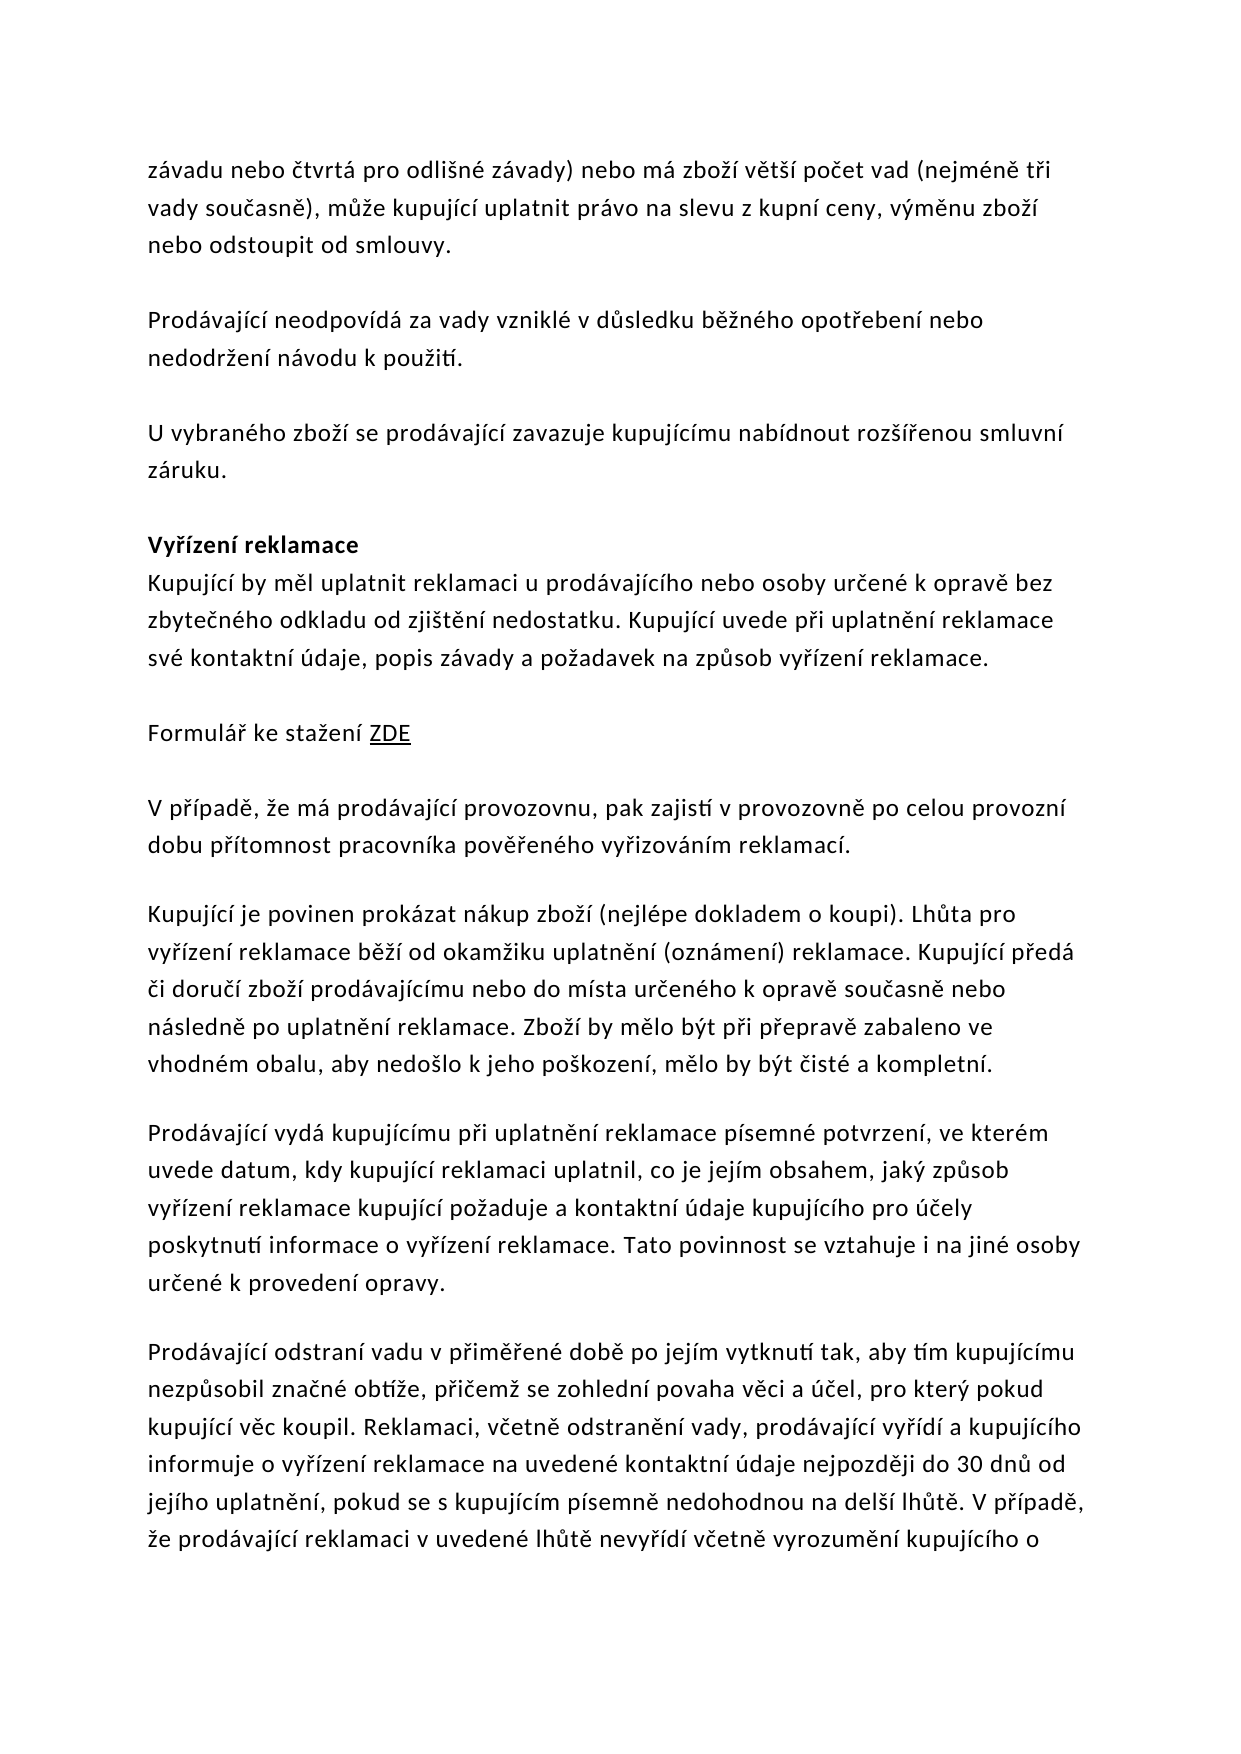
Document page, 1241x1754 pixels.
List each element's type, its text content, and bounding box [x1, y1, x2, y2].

text Kupující by měl uplatnit reklamaci u prodávajícího nebo osoby určené k opravě bez zbytečného odkladu od zjištění nedostatku. Kupující uvede při uplatnění reklamace své kontaktní údaje, popis závady a požadavek na způsob vyřízení reklamace. Formulář ke stažení ZDE V případě, že má prodávající provozovnu, pak zajistí v provozovně po celou provozní dobu přítomnost pracovníka pověřeného vyřizováním reklamací. [148, 560, 1093, 860]
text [148, 148, 1093, 560]
text Prodávající vydá kupujícímu při uplatnění reklamace písemné potvrzení, ve kterém uvede datum, kdy kupující reklamaci uplatnil, co je jejím obsahem, jaký způsob vyřízení reklamace kupující požaduje a kontaktní údaje kupujícího pro účely poskytnutí informace o vyřízení reklamace. Tato povinnost se vztahuje i na jiné osoby určené k provedení opravy. [148, 1110, 1093, 1298]
text Kupující je povinen prokázat nákup zboží (nejlépe dokladem o koupi). Lhůta pro vyřízení reklamace běží od okamžiku uplatnění (oznámení) reklamace. Kupující předá či doručí zboží prodávajícímu nebo do místa určeného k opravě současně nebo následně po uplatnění reklamace. Zboží by mělo být při přepravě zabaleno ve vhodném obalu, aby nedošlo k jeho poškození, mělo by být čisté a kompletní. [148, 891, 1093, 1079]
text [148, 1329, 1093, 1554]
